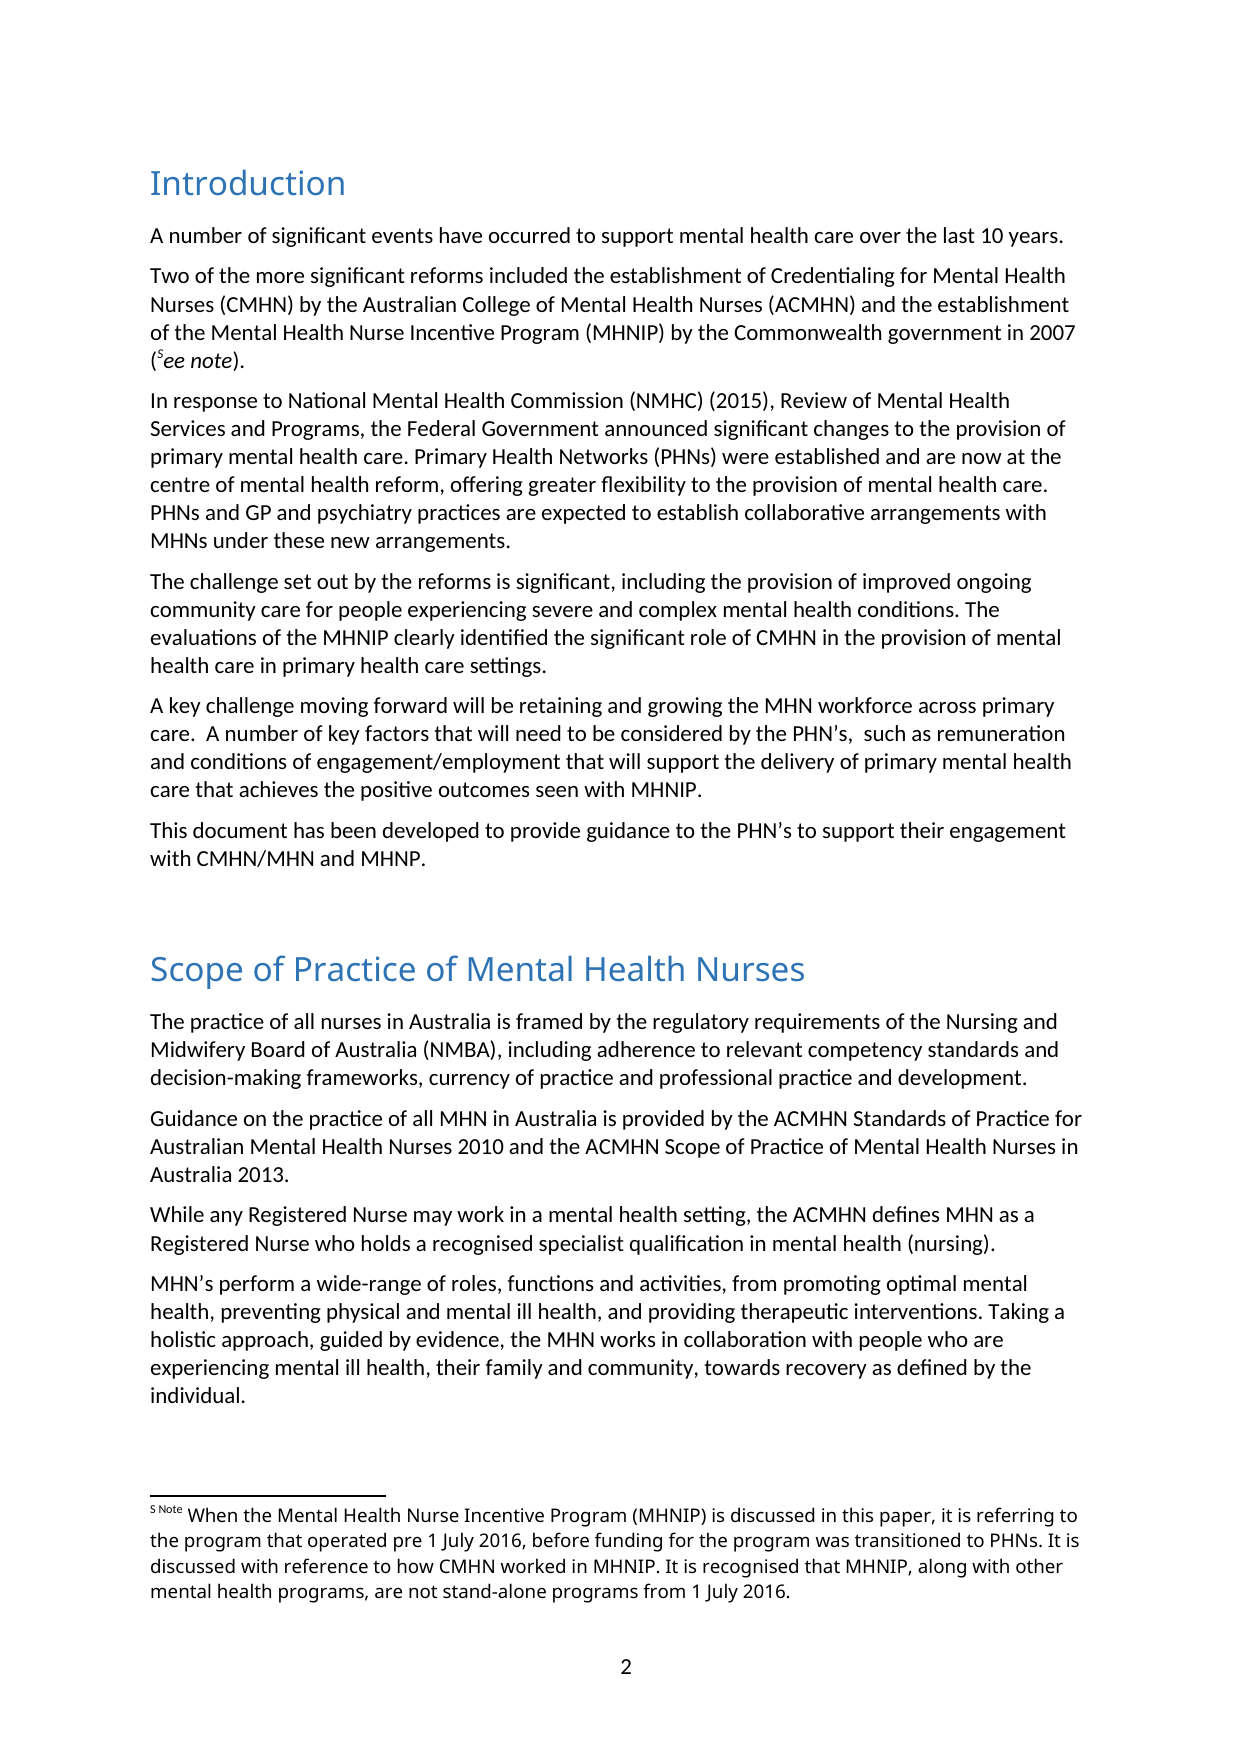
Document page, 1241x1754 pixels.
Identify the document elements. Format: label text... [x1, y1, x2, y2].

subtitle Introduction [150, 160, 1090, 205]
subtitle Scope of Practice of Mental Health Nurses [150, 946, 1090, 991]
text Guidance on the practice of all MHN in Australia is provided by the ACMHN Standards of Practice for Australian Mental Health Nurses 2010 and the ACMHN Scope of Practice of Mental Health Nurses in Australia 2013. [150, 1104, 1090, 1188]
text A key challenge moving forward will be retaining and growing the MHN workforce across primary care. A number of key factors that will need to be considered by the PHN’s, such as remuneration and conditions of engagement/employment that will support the delivery of primary mental health care that achieves the positive outcomes seen with MHNIP. [150, 691, 1090, 803]
text MHN’s perform a wide-range of roles, functions and activities, from promoting optimal mental health, preventing physical and mental ill health, and providing therapeutic interventions. Taking a holistic approach, guided by evidence, the MHN works in collaboration with people who are experiencing mental ill health, their family and community, towards recovery as defined by the individual. [150, 1269, 1090, 1409]
text While any Registered Nurse may work in a mental health setting, the ACMHN defines MHN as a Registered Nurse who holds a recognised specialist qualification in mental health (nursing). [150, 1201, 1090, 1257]
text This document has been developed to provide guidance to the PHN’s to support their engagement with CMHN/MHN and MHNP. [150, 816, 1090, 872]
text In response to National Mental Health Commission (NMHC) (2015), Review of Mental Health Services and Programs, the Federal Government announced significant changes to the provision of primary mental health care. Primary Health Networks (PHNs) were established and are now at the centre of mental health reform, offering greater flexibility to the provision of mental health care. PHNs and GP and psychiatry practices are expected to establish collaborative arrangements with MHNs under these new arrangements. [150, 386, 1090, 554]
text Two of the more significant reforms included the establishment of Credentialing for Mental Health Nurses (CMHN) by the Australian College of Mental Health Nurses (ACMHN) and the establishment of the Mental Health Nurse Incentive Program (MHNIP) by the Commonwealth government in 2007 (See note). [150, 262, 1090, 374]
text The challenge set out by the reforms is significant, including the provision of improved ongoing community care for people experiencing severe and complex mental health conditions. The evaluations of the MHNIP clearly identified the significant role of CMHN in the provision of mental health care in primary health care settings. [150, 567, 1090, 679]
text The practice of all nurses in Australia is framed by the regulatory requirements of the Nursing and Midwifery Board of Australia (NMBA), including adherence to relevant competency standards and decision-making frameworks, currency of practice and professional practice and development. [150, 1007, 1090, 1092]
text A number of significant events have occurred to support mental health care over the last 10 years. [150, 221, 1090, 249]
